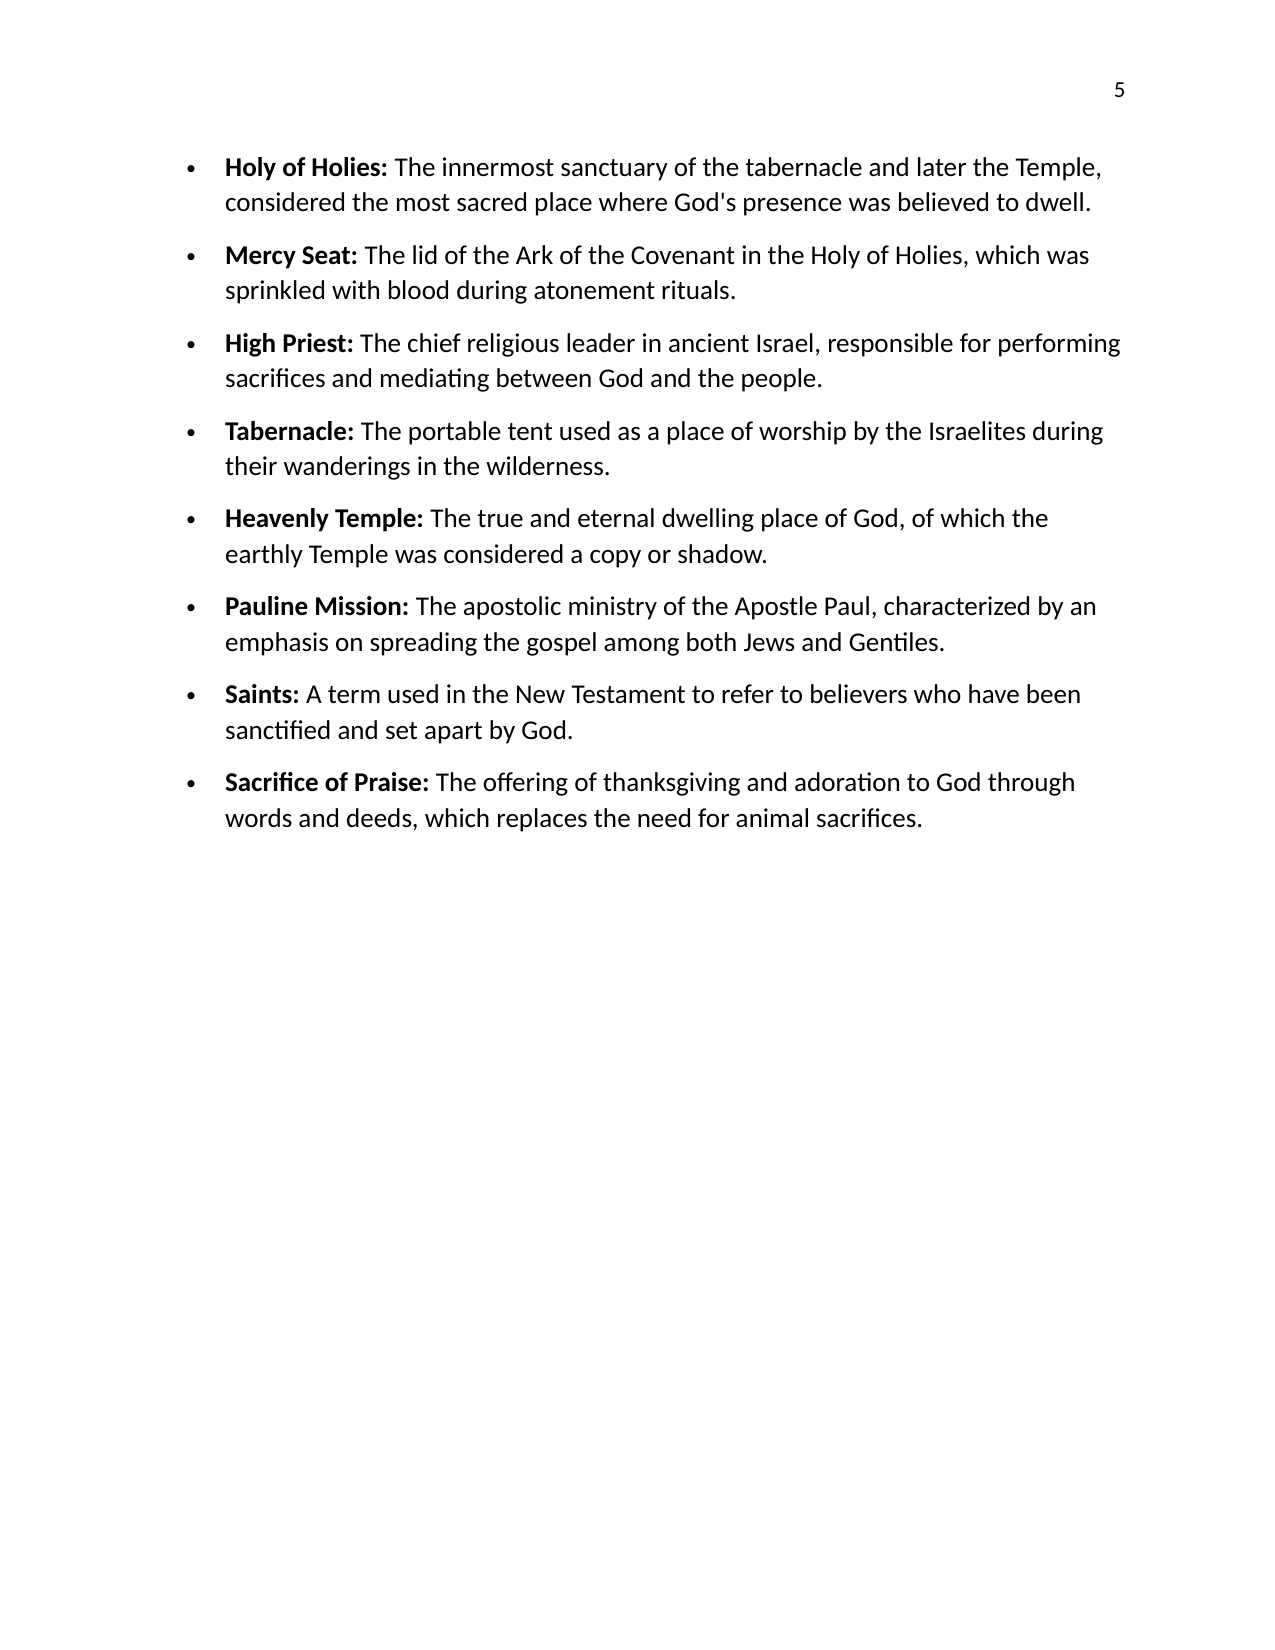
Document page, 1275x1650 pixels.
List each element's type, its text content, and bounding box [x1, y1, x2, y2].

list Heavenly Temple: The true and eternal dwelling place of God, of which the earthly Temple was considered a copy or shadow. [187, 502, 1125, 570]
list Sacrifice of Praise: The offering of thanksgiving and adoration to God through words and deeds, which replaces the need for animal sacrifices. [187, 765, 1125, 834]
list Tabernacle: The portable tent used as a place of worship by the Israelites during their wanderings in the wilderness. [187, 414, 1125, 482]
list Mercy Seat: The lid of the Ark of the Covenant in the Holy of Holies, which was sprinkled with blood during atonement rituals. [187, 238, 1125, 307]
list Pauline Mission: The apostolic ministry of the Apostle Paul, characterized by an emphasis on spreading the gospel among both Jews and Gentiles. [187, 589, 1125, 658]
list Saints: A term used in the New Testament to refer to believers who have been sanctified and set apart by God. [187, 677, 1125, 746]
list High Priest: The chief religious leader in ancient Israel, responsible for performing sacrifices and mediating between God and the people. [187, 326, 1125, 394]
list Holy of Holies: The innermost sanctuary of the tabernacle and later the Temple, considered the most sacred place where God's presence was believed to dwell. [187, 150, 1125, 219]
